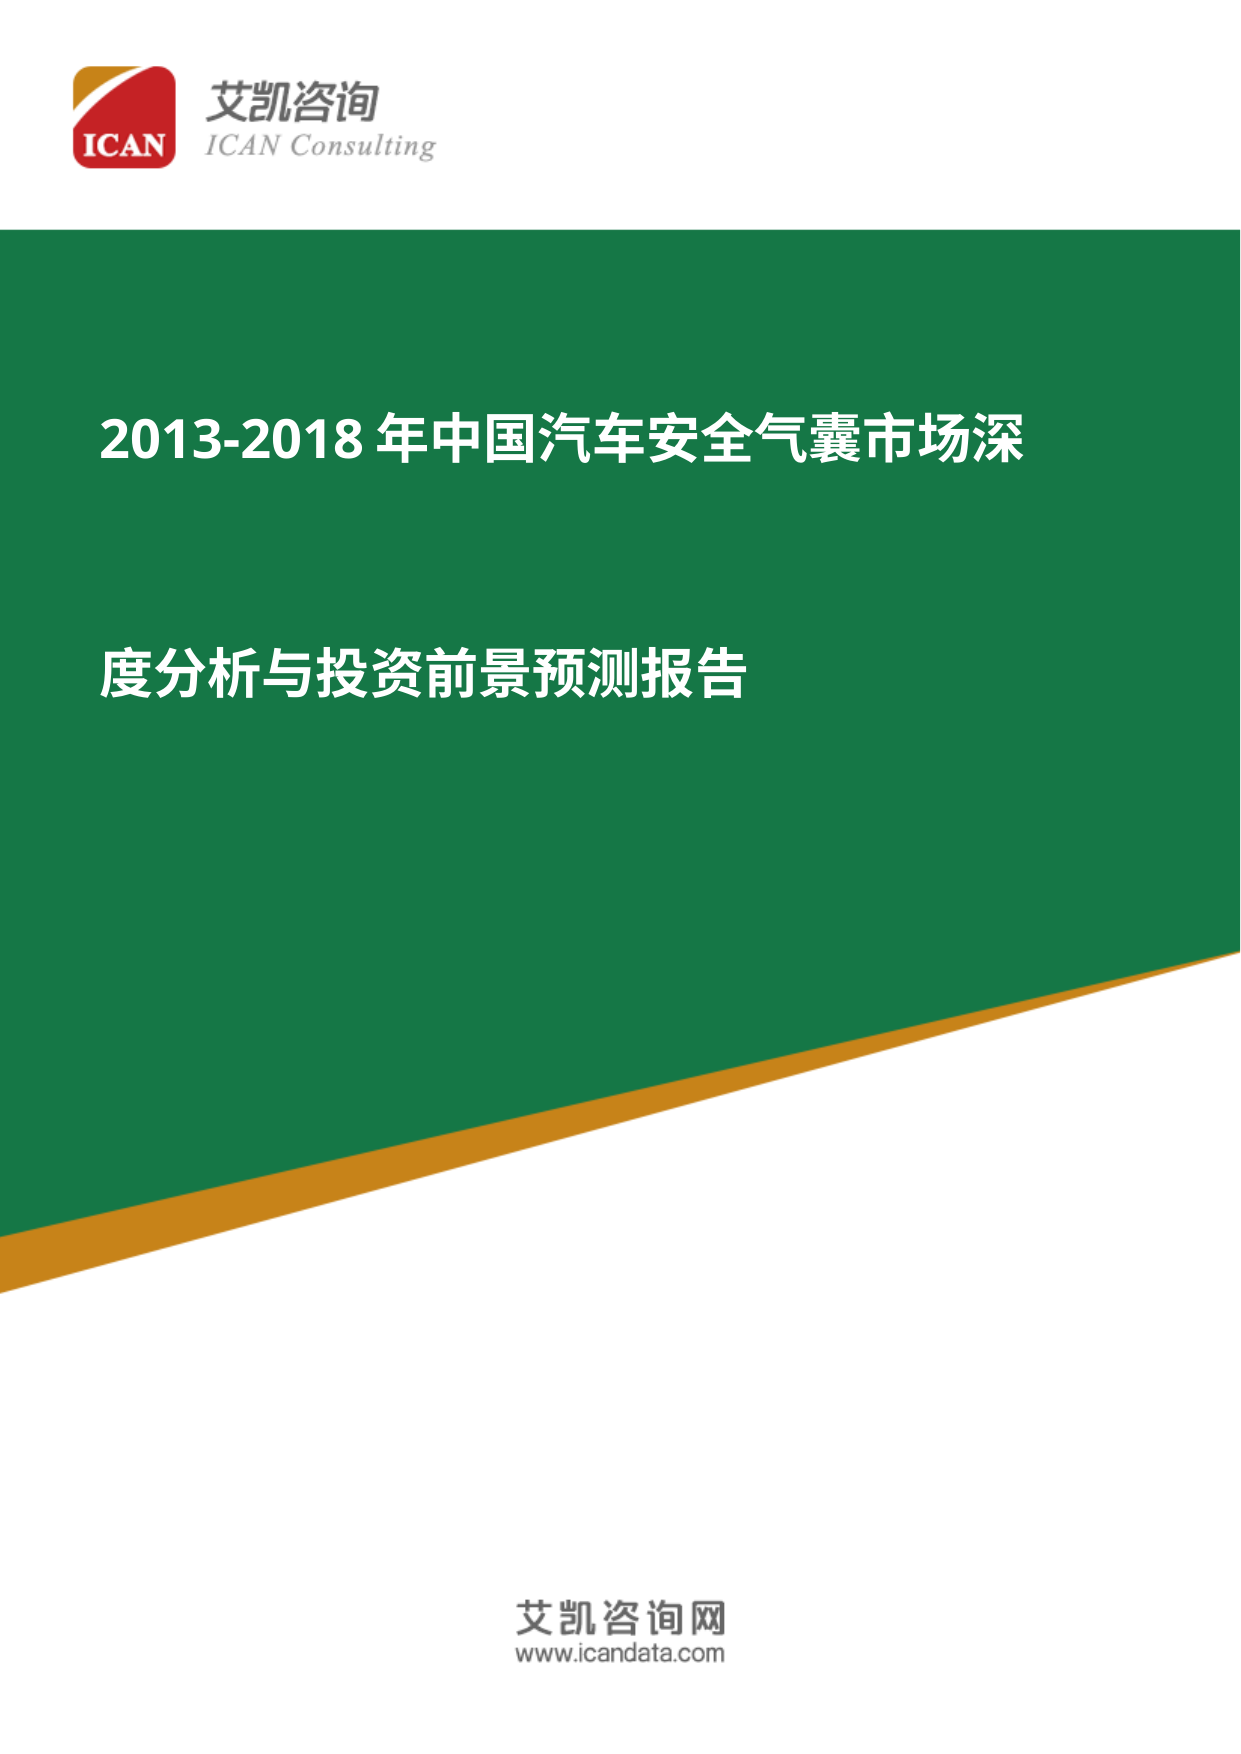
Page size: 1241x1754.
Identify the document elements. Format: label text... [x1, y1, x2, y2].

subtitle 2013-2018年中国汽车安全气囊市场深度分析与投资前景预测报告 [99, 386, 1053, 718]
picture [0, 5, 1241, 1754]
